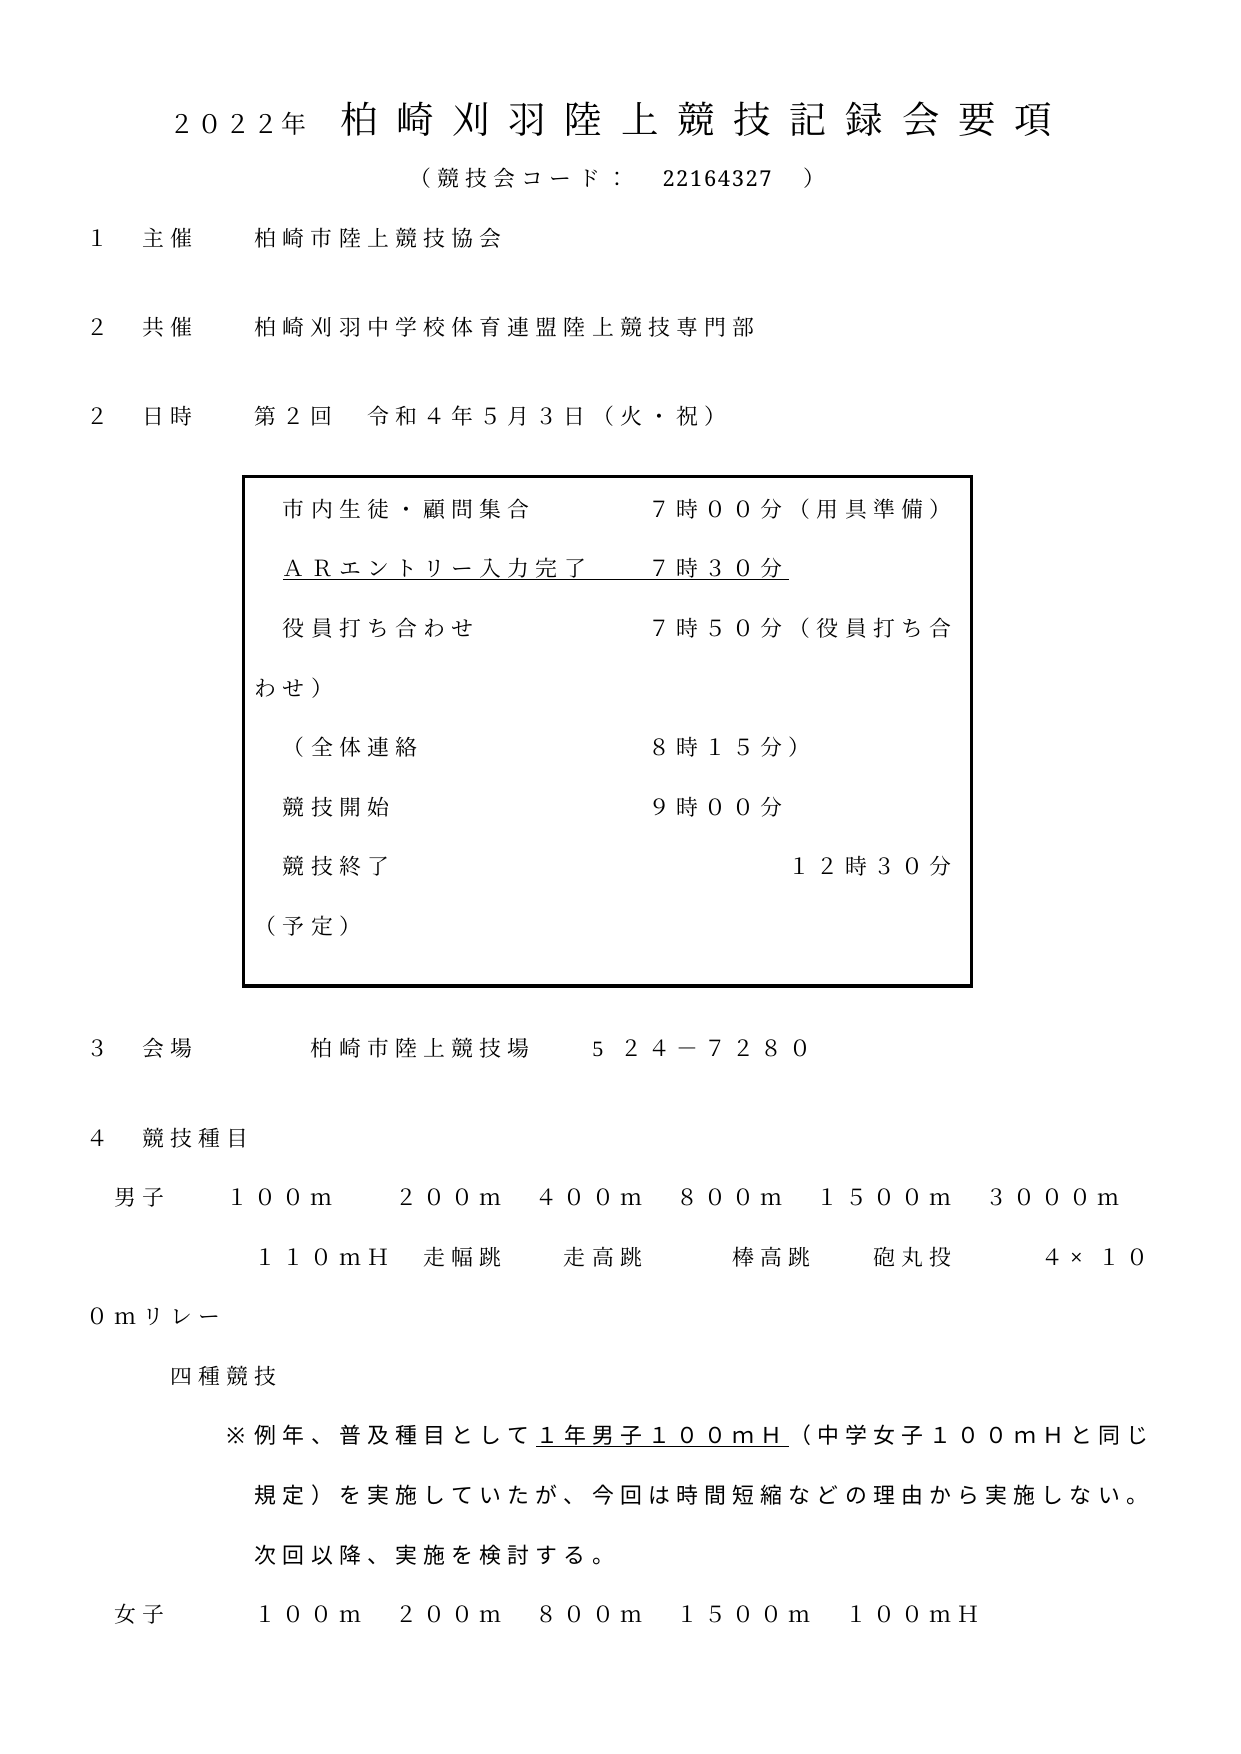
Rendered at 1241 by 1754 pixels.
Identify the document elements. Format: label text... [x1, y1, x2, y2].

text （競技会コード：22164327） [86, 147, 1154, 207]
text 四種競技 [86, 1345, 1154, 1404]
table_header 市内生徒・顧問集合 ７時００分（用具準備） ＡＲエントリー入力完了 ７時３０分 役員打ち合わせ ７時５０分（役員打ち合わせ） （全体連絡 ８時１５分） 競技開始 ９時００分 競技終了 １２時３０分（予定） [245, 478, 970, 984]
text １１０ｍＨ 走幅跳 走高跳 棒高跳 砲丸投 ４×１００ｍリレー [86, 1226, 1154, 1345]
text １ 主催 柏崎市陸上競技協会 [86, 207, 1154, 266]
text ２ 日時 第２回 令和４年５月３日（火・祝） [86, 385, 1154, 445]
text ４ 競技種目 [86, 1107, 1154, 1166]
text ３ 会場 柏崎市陸上競技場 ２４－７２８０ [86, 1017, 1154, 1077]
text 女子 １００ｍ ２００ｍ ８００ｍ １５００ｍ １００ｍＨ [86, 1583, 1154, 1643]
text ２ 共催 柏崎刈羽中学校体育連盟陸上競技専門部 [86, 296, 1154, 356]
text ※例年、普及種目として１年男子１００ｍＨ（中学女子１００ｍＨと同じ規定）を実施していたが、今回は時間短縮などの理由から実施しない。次回以降、実施を検討する。 [211, 1404, 1154, 1583]
text 男子 １００ｍ ２００ｍ ４００ｍ ８００ｍ １５００ｍ ３０００ｍ [86, 1166, 1154, 1226]
text ２０２２年 柏崎刈羽陸上競技記録会要項 [86, 87, 1154, 147]
